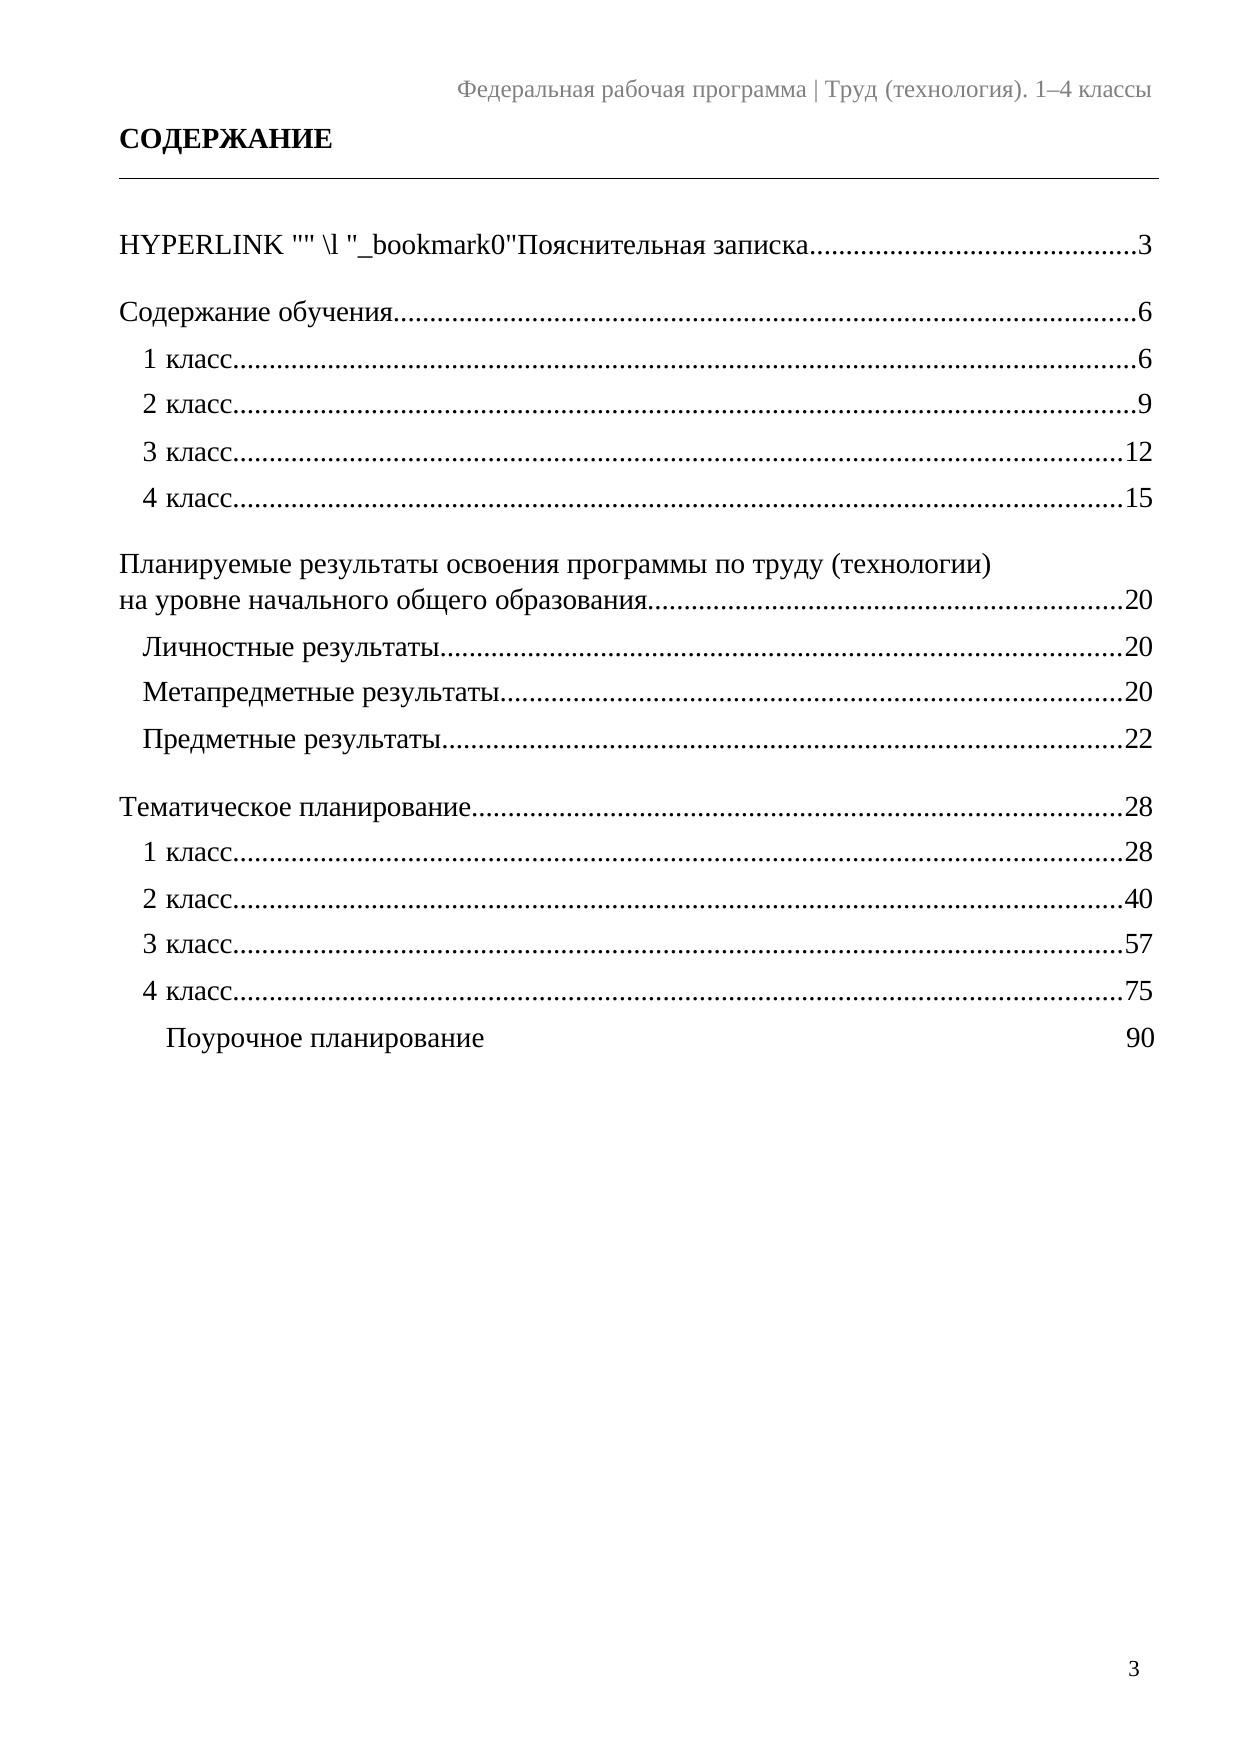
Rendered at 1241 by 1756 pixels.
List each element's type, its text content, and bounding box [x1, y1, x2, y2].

text СОДЕРЖАНИЕ [119, 121, 1165, 154]
